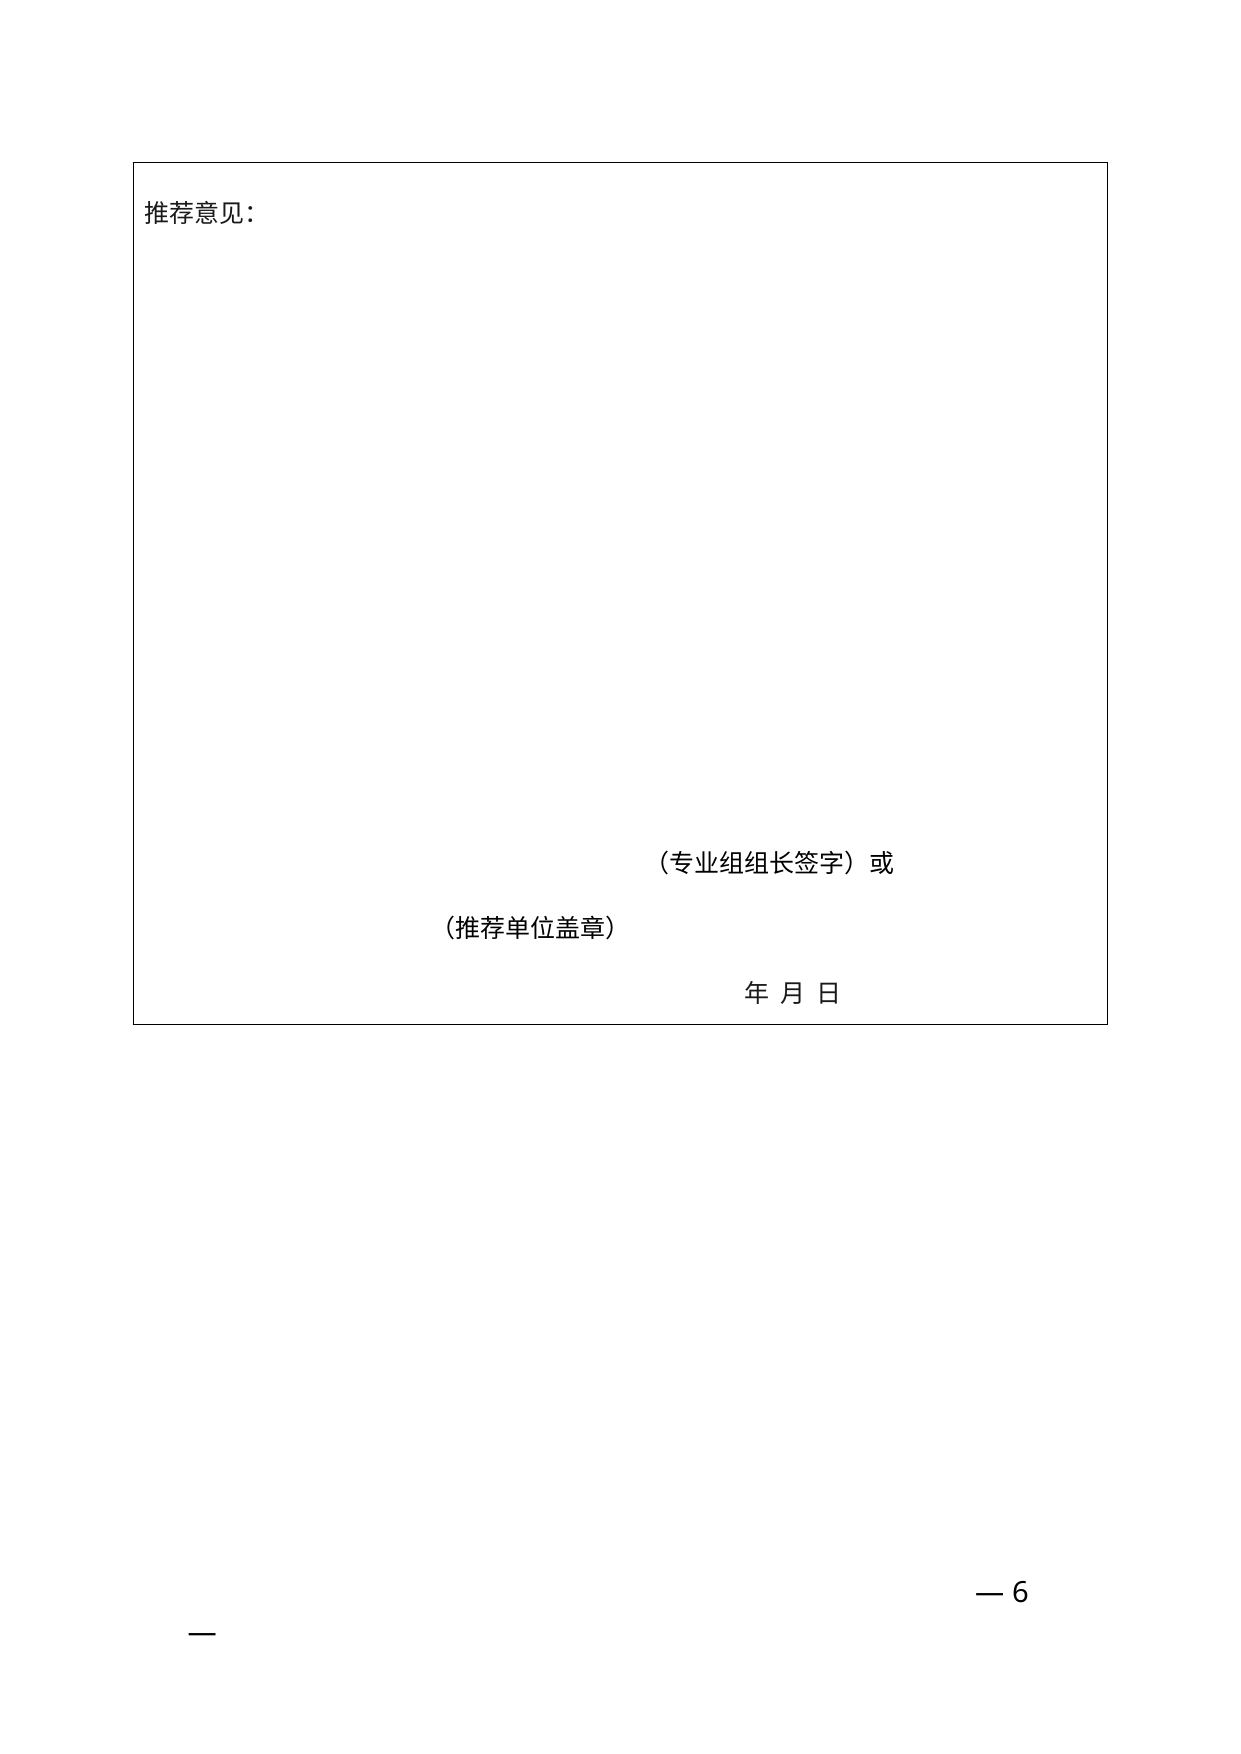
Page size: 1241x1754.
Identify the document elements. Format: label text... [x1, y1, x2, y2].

table_cell 推荐意见： （专业组组长签字）或 （推荐单位盖章） 年 月 日 [134, 163, 1107, 1024]
